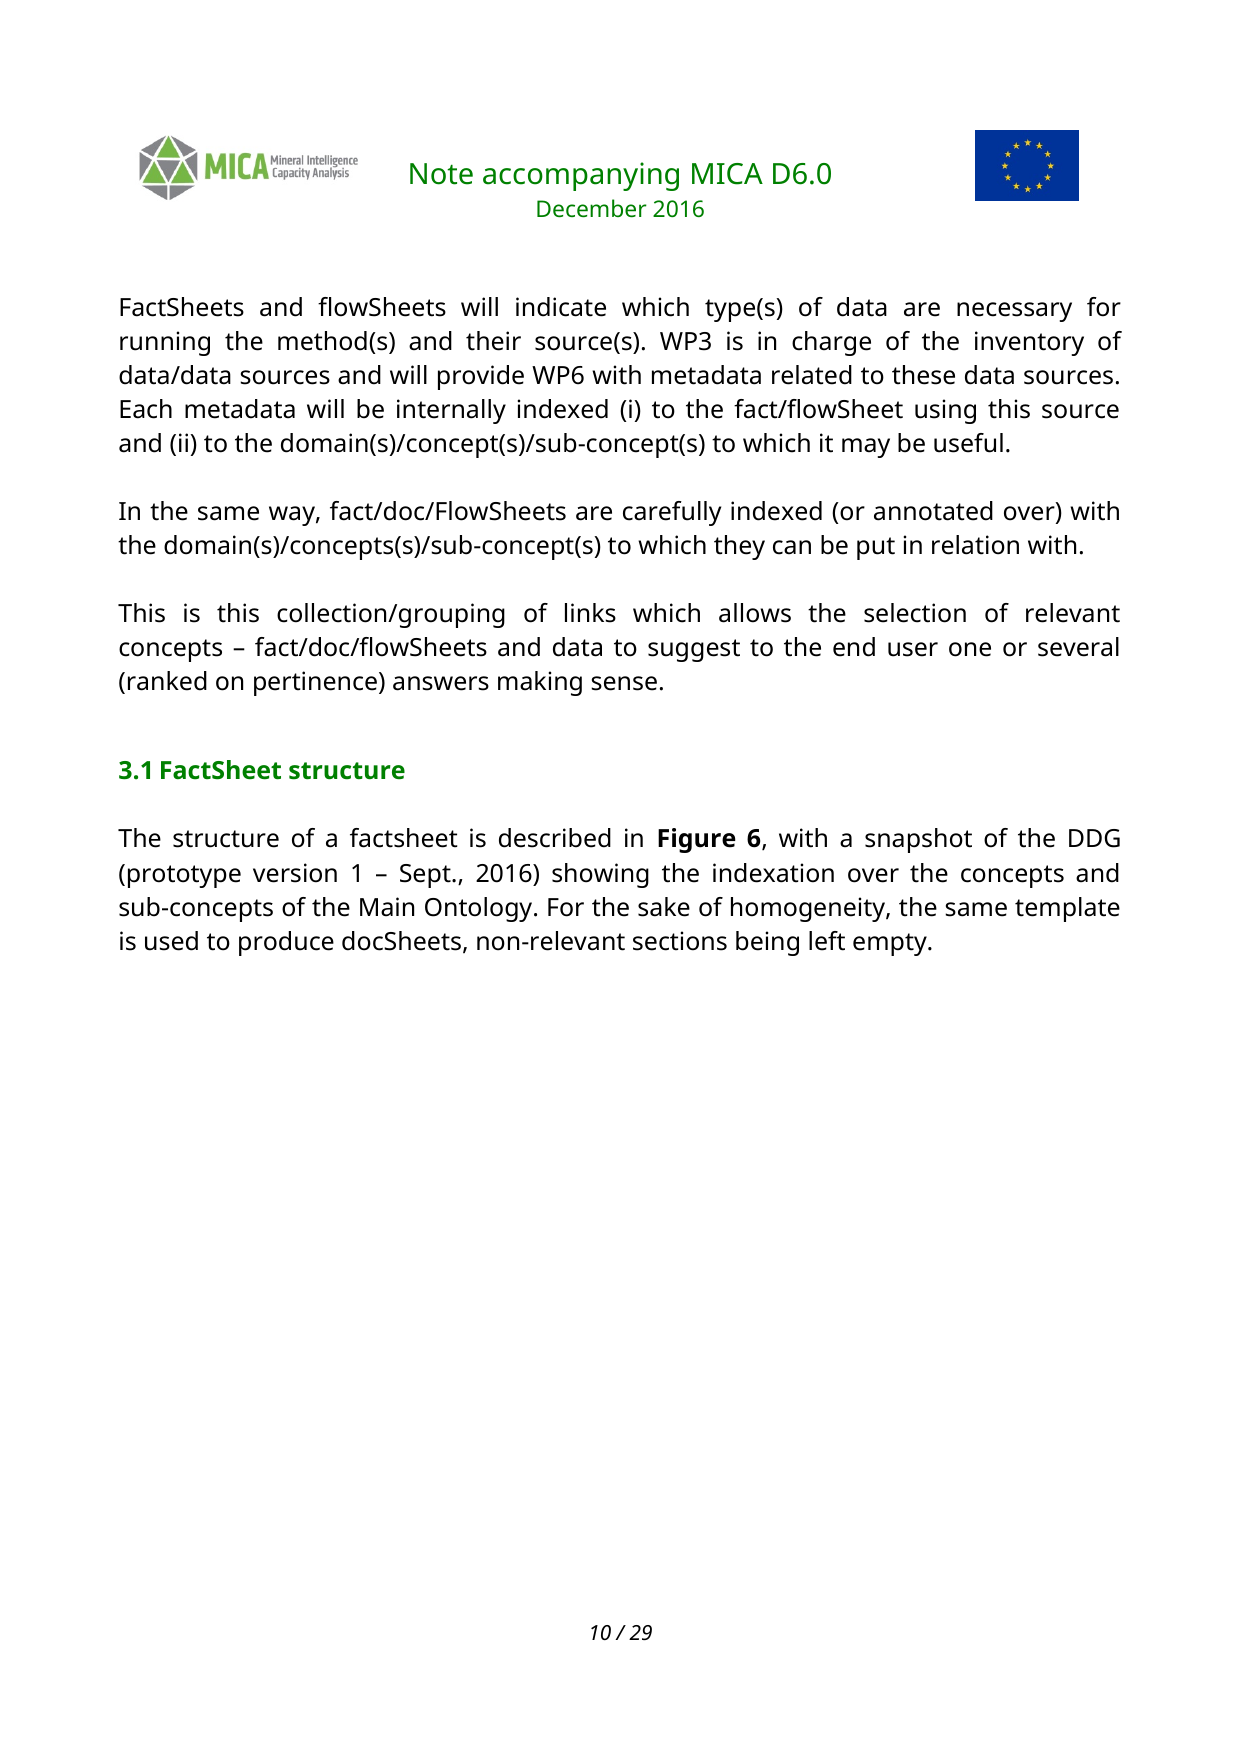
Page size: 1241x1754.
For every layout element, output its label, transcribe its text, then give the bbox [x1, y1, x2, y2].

text FactSheets and flowSheets will indicate which type(s) of data are necessary for running the method(s) and their source(s). WP3 is in charge of the inventory of data/data sources and will provide WP6 with metadata related to these data sources. Each metadata will be internally indexed (i) to the fact/flowSheet using this source and (ii) to the domain(s)/concept(s)/sub-concept(s) to which it may be useful. [118, 289, 1122, 460]
text The structure of a factsheet is described in Figure 6, with a snapshot of the DDG (prototype version 1 – Sept., 2016) showing the indexation over the concepts and sub-concepts of the Main Ontology. For the sake of homogeneity, the same template is used to produce docSheets, non-relevant sections being left empty. [118, 821, 1122, 957]
picture [118, 124, 393, 211]
subtitle FactSheet structure [118, 753, 1122, 787]
text In the same way, fact/doc/FlowSheets are carefully indexed (or annotated over) with the domain(s)/concepts(s)/sub-concept(s) to which they can be put in relation with. [118, 494, 1122, 562]
text This is this collection/grouping of links which allows the selection of relevant concepts – fact/doc/flowSheets and data to suggest to the end user one or several (ranked on pertinence) answers making sense. [118, 596, 1122, 698]
picture [975, 130, 1079, 201]
